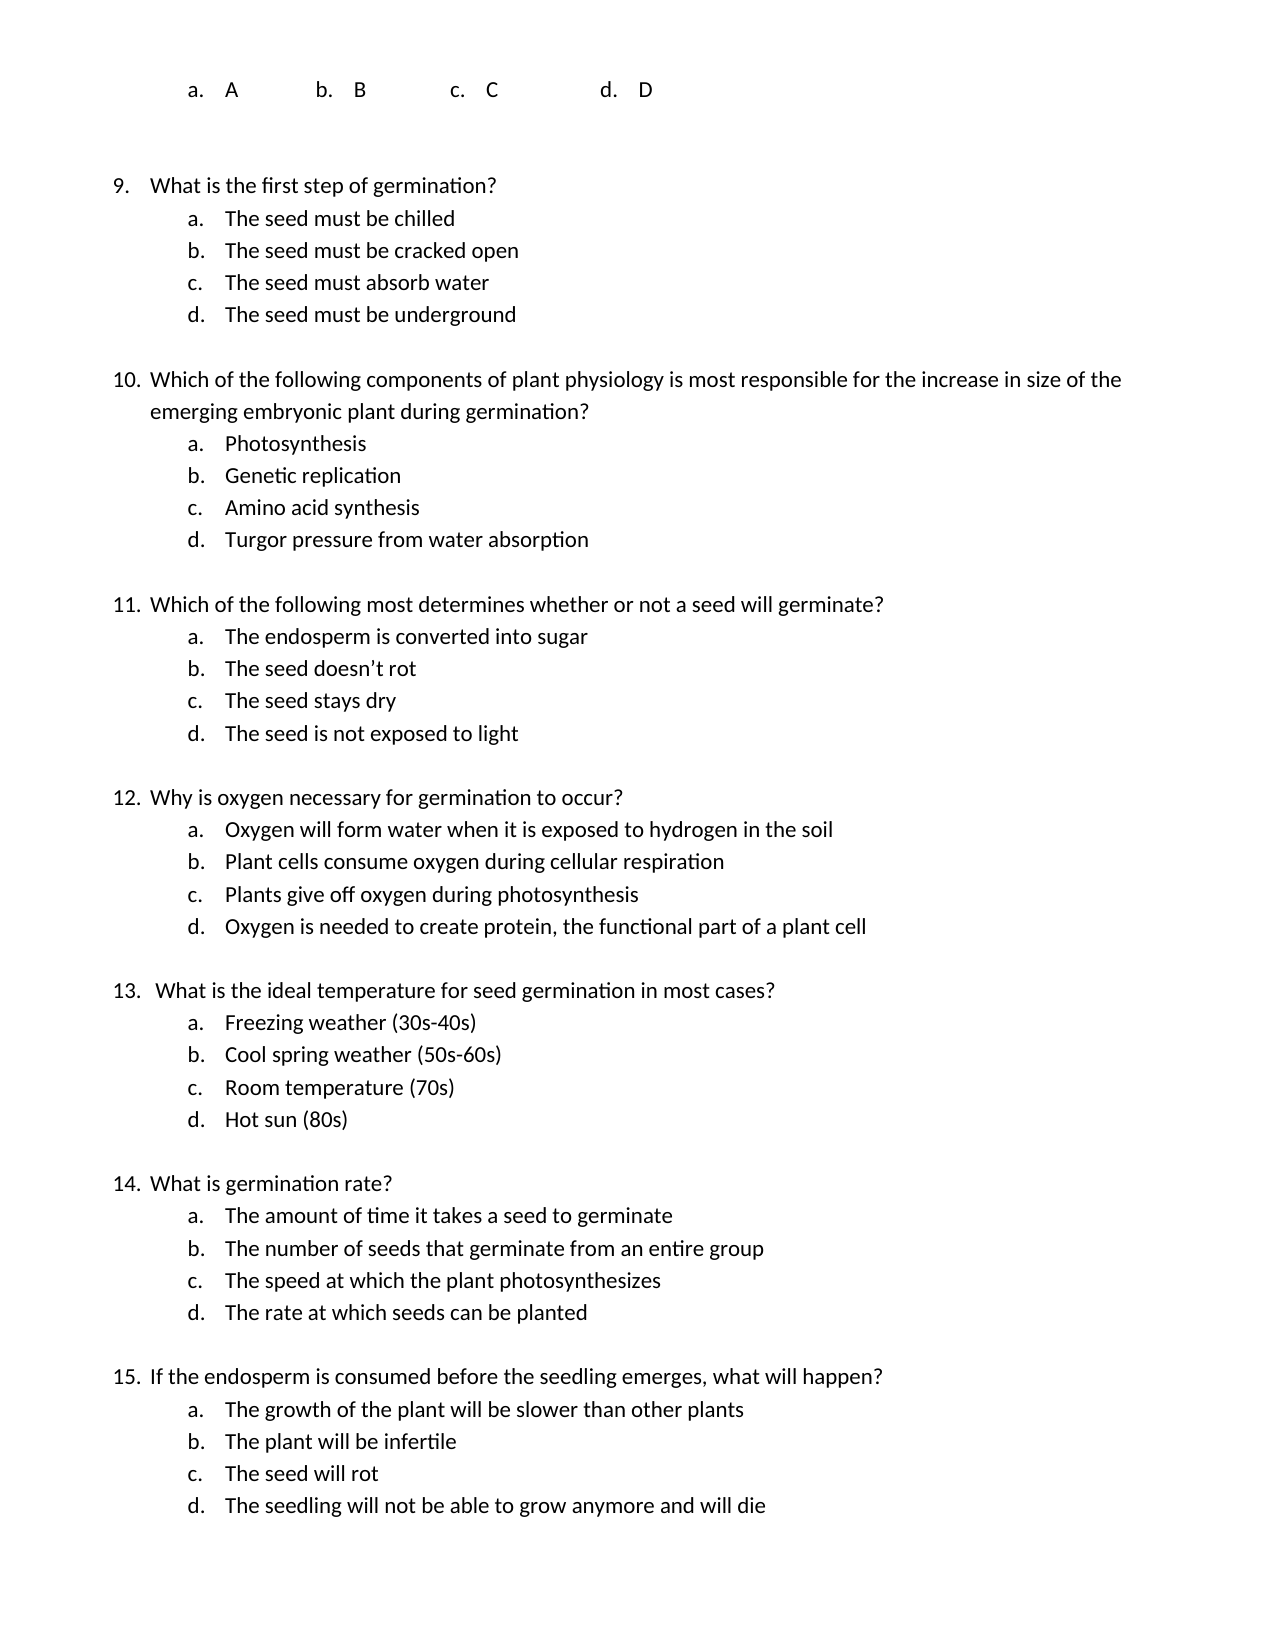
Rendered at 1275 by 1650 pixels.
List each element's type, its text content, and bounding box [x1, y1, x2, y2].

list Room temperature (70s) [187, 1073, 1200, 1101]
list A b. B c. C d. D [187, 75, 1200, 135]
list Which of the following components of plant physiology is most responsible for the increase in size of the emerging embryonic plant during germination? [112, 365, 1200, 425]
list Amino acid synthesis [187, 493, 1200, 521]
list The seed must be underground [187, 300, 1200, 361]
list Why is oxygen necessary for germination to occur? [112, 783, 1200, 811]
list The growth of the plant will be slower than other plants [187, 1395, 1200, 1423]
list Oxygen will form water when it is exposed to hydrogen in the soil [187, 815, 1200, 843]
list Photosynthesis [187, 429, 1200, 457]
list The seed stays dry [187, 687, 1200, 714]
list Genetic replication [187, 461, 1200, 489]
list Turgor pressure from water absorption [187, 526, 1200, 586]
list Cool spring weather (50s-60s) [187, 1041, 1200, 1069]
list The amount of time it takes a seed to germinate [187, 1202, 1200, 1229]
list The seed will rot [187, 1459, 1200, 1487]
list The seed is not exposed to light [187, 719, 1200, 779]
list The seed doesn’t rot [187, 654, 1200, 682]
list The seedling will not be able to grow anymore and will die [187, 1491, 1200, 1551]
list Plants give off oxygen during photosynthesis [187, 880, 1200, 908]
list The seed must be cracked open [187, 236, 1200, 264]
list What is the ideal temperature for seed germination in most cases? [112, 976, 1200, 1004]
list Which of the following most determines whether or not a seed will germinate? [112, 590, 1200, 618]
list If the endosperm is consumed before the seedling emerges, what will happen? [112, 1362, 1200, 1391]
list Hot sun (80s) [187, 1105, 1200, 1165]
list The rate at which seeds can be planted [187, 1298, 1200, 1358]
list Plant cells consume oxygen during cellular respiration [187, 847, 1200, 876]
list The seed must be chilled [187, 204, 1200, 232]
list What is germination rate? [112, 1169, 1200, 1197]
list What is the first step of germination? [112, 172, 1200, 199]
list The speed at which the plant photosynthesizes [187, 1266, 1200, 1294]
list The number of seeds that germinate from an entire group [187, 1234, 1200, 1262]
list Freezing weather (30s-40s) [187, 1008, 1200, 1036]
list The seed must absorb water [187, 268, 1200, 296]
list Oxygen is needed to create protein, the functional part of a plant cell [187, 912, 1200, 972]
list The plant will be infertile [187, 1427, 1200, 1455]
list The endosperm is converted into sugar [187, 622, 1200, 650]
